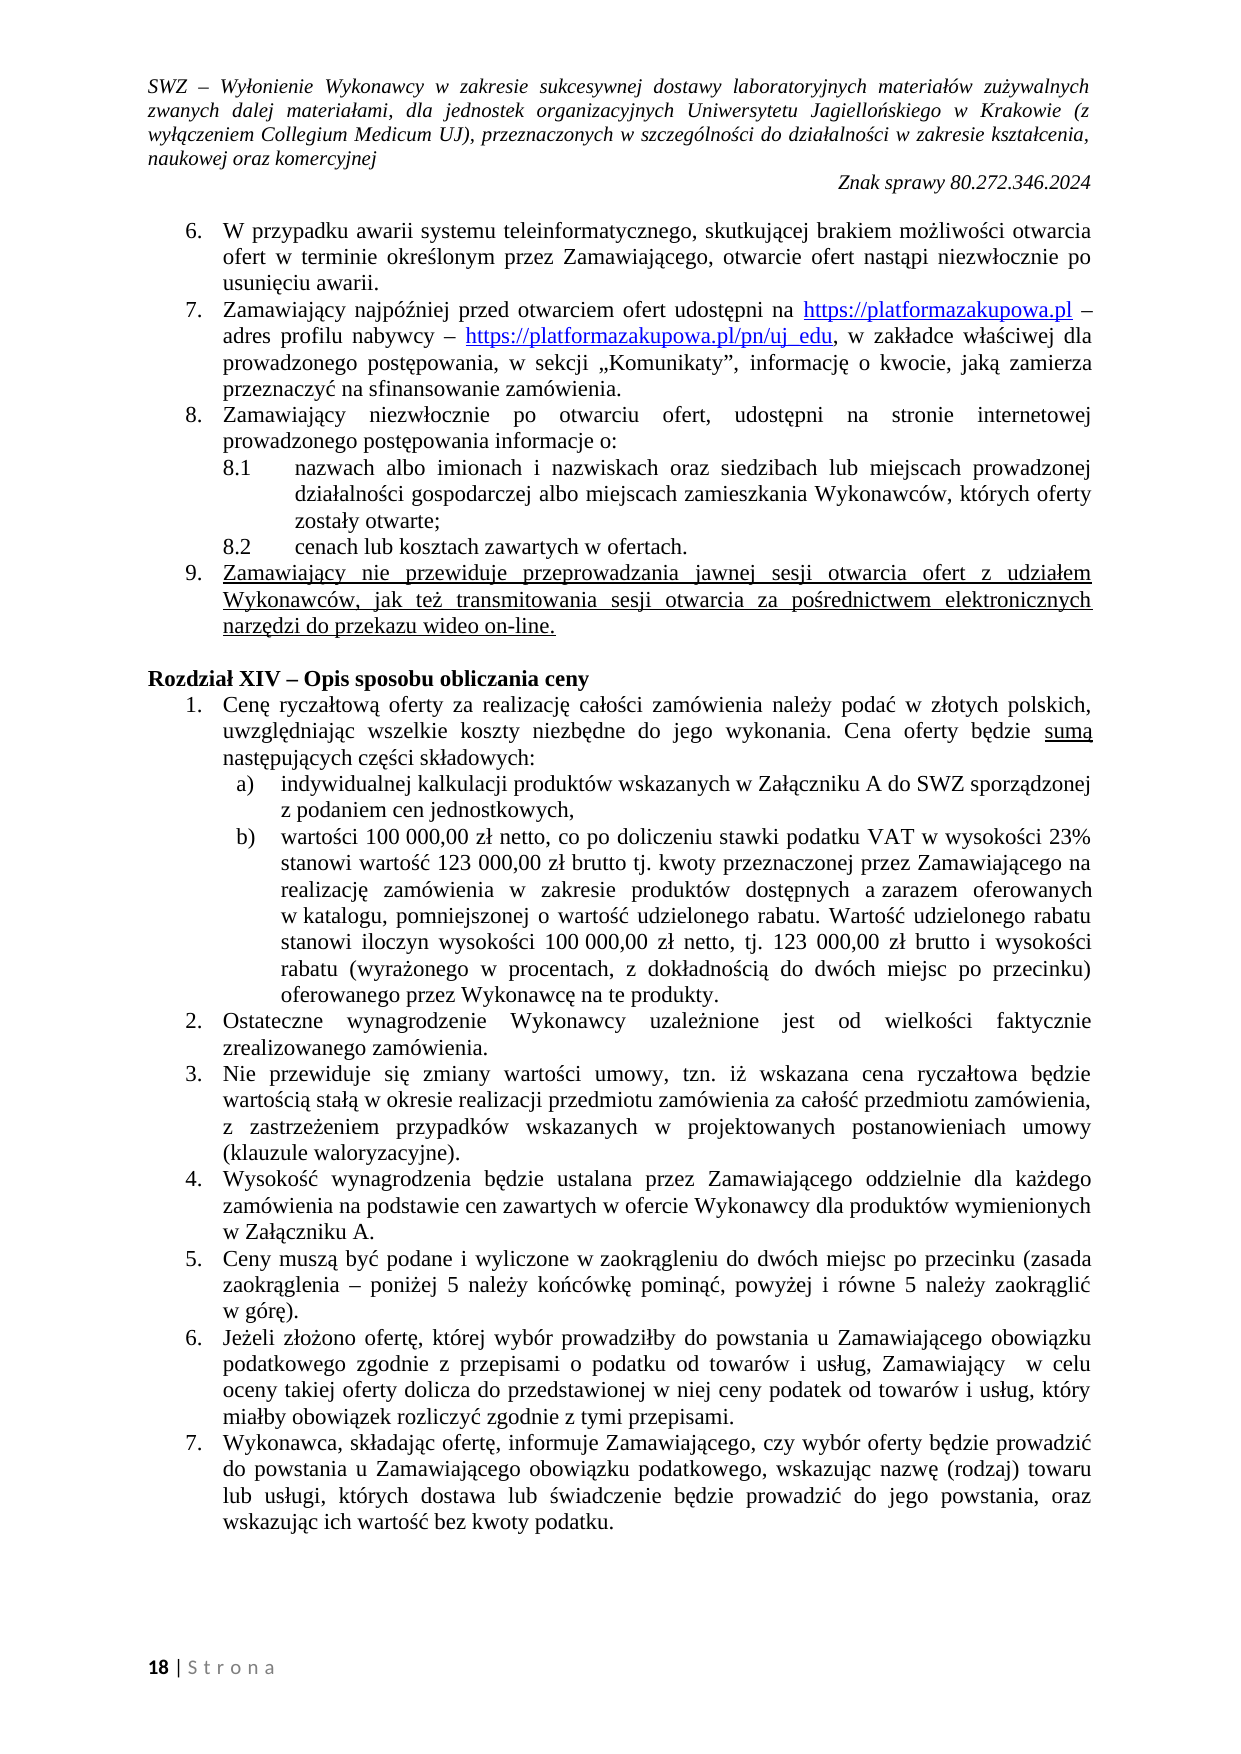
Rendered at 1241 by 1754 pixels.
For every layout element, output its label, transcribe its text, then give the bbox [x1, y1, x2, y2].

list Wykonawca, składając ofertę, informuje Zamawiającego, czy wybór oferty będzie prowadzić do powstania u Zamawiającego obowiązku podatkowego, wskazując nazwę (rodzaj) towaru lub usługi, których dostawa lub świadczenie będzie prowadzić do jego powstania, oraz wskazując ich wartość bez kwoty podatku. [185, 1429, 1093, 1534]
list wartości 100 000,00 zł netto, co po doliczeniu stawki podatku VAT w wysokości 23% stanowi wartość 123 000,00 zł brutto tj. kwoty przeznaczonej przez Zamawiającego na realizację zamówienia w zakresie produktów dostępnych a zarazem oferowanych w katalogu, pomniejszonej o wartość udzielonego rabatu. Wartość udzielonego rabatu stanowi iloczyn wysokości 100 000,00 zł netto, tj. 123 000,00 zł brutto i wysokości rabatu (wyrażonego w procentach, z dokładnością do dwóch miejsc po przecinku) oferowanego przez Wykonawcę na te produkty. [236, 823, 1093, 1007]
list Nie przewiduje się zmiany wartości umowy, tzn. iż wskazana cena ryczałtowa będzie wartością stałą w okresie realizacji przedmiotu zamówienia za całość przedmiotu zamówienia, z zastrzeżeniem przypadków wskazanych w projektowanych postanowieniach umowy (klauzule waloryzacyjne). [185, 1060, 1093, 1166]
list nazwach albo imionach i nazwiskach oraz siedzibach lub miejscach prowadzonej działalności gospodarczej albo miejscach zamieszkania Wykonawców, których oferty zostały otwarte; [223, 454, 1093, 533]
list Ostateczne wynagrodzenie Wykonawcy uzależnione jest od wielkości faktycznie zrealizowanego zamówienia. [185, 1007, 1093, 1060]
list Ceny muszą być podane i wyliczone w zaokrągleniu do dwóch miejsc po przecinku (zasada zaokrąglenia – poniżej 5 należy końcówkę pominąć, powyżej i równe 5 należy zaokrąglić w górę). [185, 1244, 1093, 1324]
list cenach lub kosztach zawartych w ofertach. [223, 533, 1093, 559]
list indywidualnej kalkulacji produktów wskazanych w Załączniku A do SWZ sporządzonej z podaniem cen jednostkowych, [236, 770, 1093, 823]
list Wysokość wynagrodzenia będzie ustalana przez Zamawiającego oddzielnie dla każdego zamówienia na podstawie cen zawartych w ofercie Wykonawcy dla produktów wymienionych w Załączniku A. [185, 1166, 1093, 1244]
list W przypadku awarii systemu teleinformatycznego, skutkującej brakiem możliwości otwarcia ofert w terminie określonym przez Zamawiającego, otwarcie ofert nastąpi niezwłocznie po usunięciu awarii. [185, 217, 1093, 296]
list Cenę ryczałtową oferty za realizację całości zamówienia należy podać w złotych polskich, uwzględniając wszelkie koszty niezbędne do jego wykonania. Cena oferty będzie sumą następujących części składowych: [185, 691, 1093, 770]
list Zamawiający niezwłocznie po otwarciu ofert, udostępni na stronie internetowej prowadzonego postępowania informacje o: [185, 401, 1093, 454]
list Zamawiający najpóźniej przed otwarciem ofert udostępni na https://platformazakupowa.pl – adres profilu nabywcy – https://platformazakupowa.pl/pn/uj_edu, w zakładce właściwej dla prowadzonego postępowania, w sekcji „Komunikaty”, informację o kwocie, jaką zamierza przeznaczyć na sfinansowanie zamówienia. [185, 296, 1093, 401]
list Jeżeli złożono ofertę, której wybór prowadziłby do powstania u Zamawiającego obowiązku podatkowego zgodnie z przepisami o podatku od towarów i usług, Zamawiający w celu oceny takiej oferty dolicza do przedstawionej w niej ceny podatek od towarów i usług, który miałby obowiązek rozliczyć zgodnie z tymi przepisami. [185, 1324, 1093, 1429]
list Zamawiający nie przewiduje przeprowadzania jawnej sesji otwarcia ofert z udziałem Wykonawców, jak też transmitowania sesji otwarcia za pośrednictwem elektronicznych narzędzi do przekazu wideo on-line. [185, 559, 1093, 638]
text Rozdział XIV – Opis sposobu obliczania ceny [148, 665, 1093, 691]
